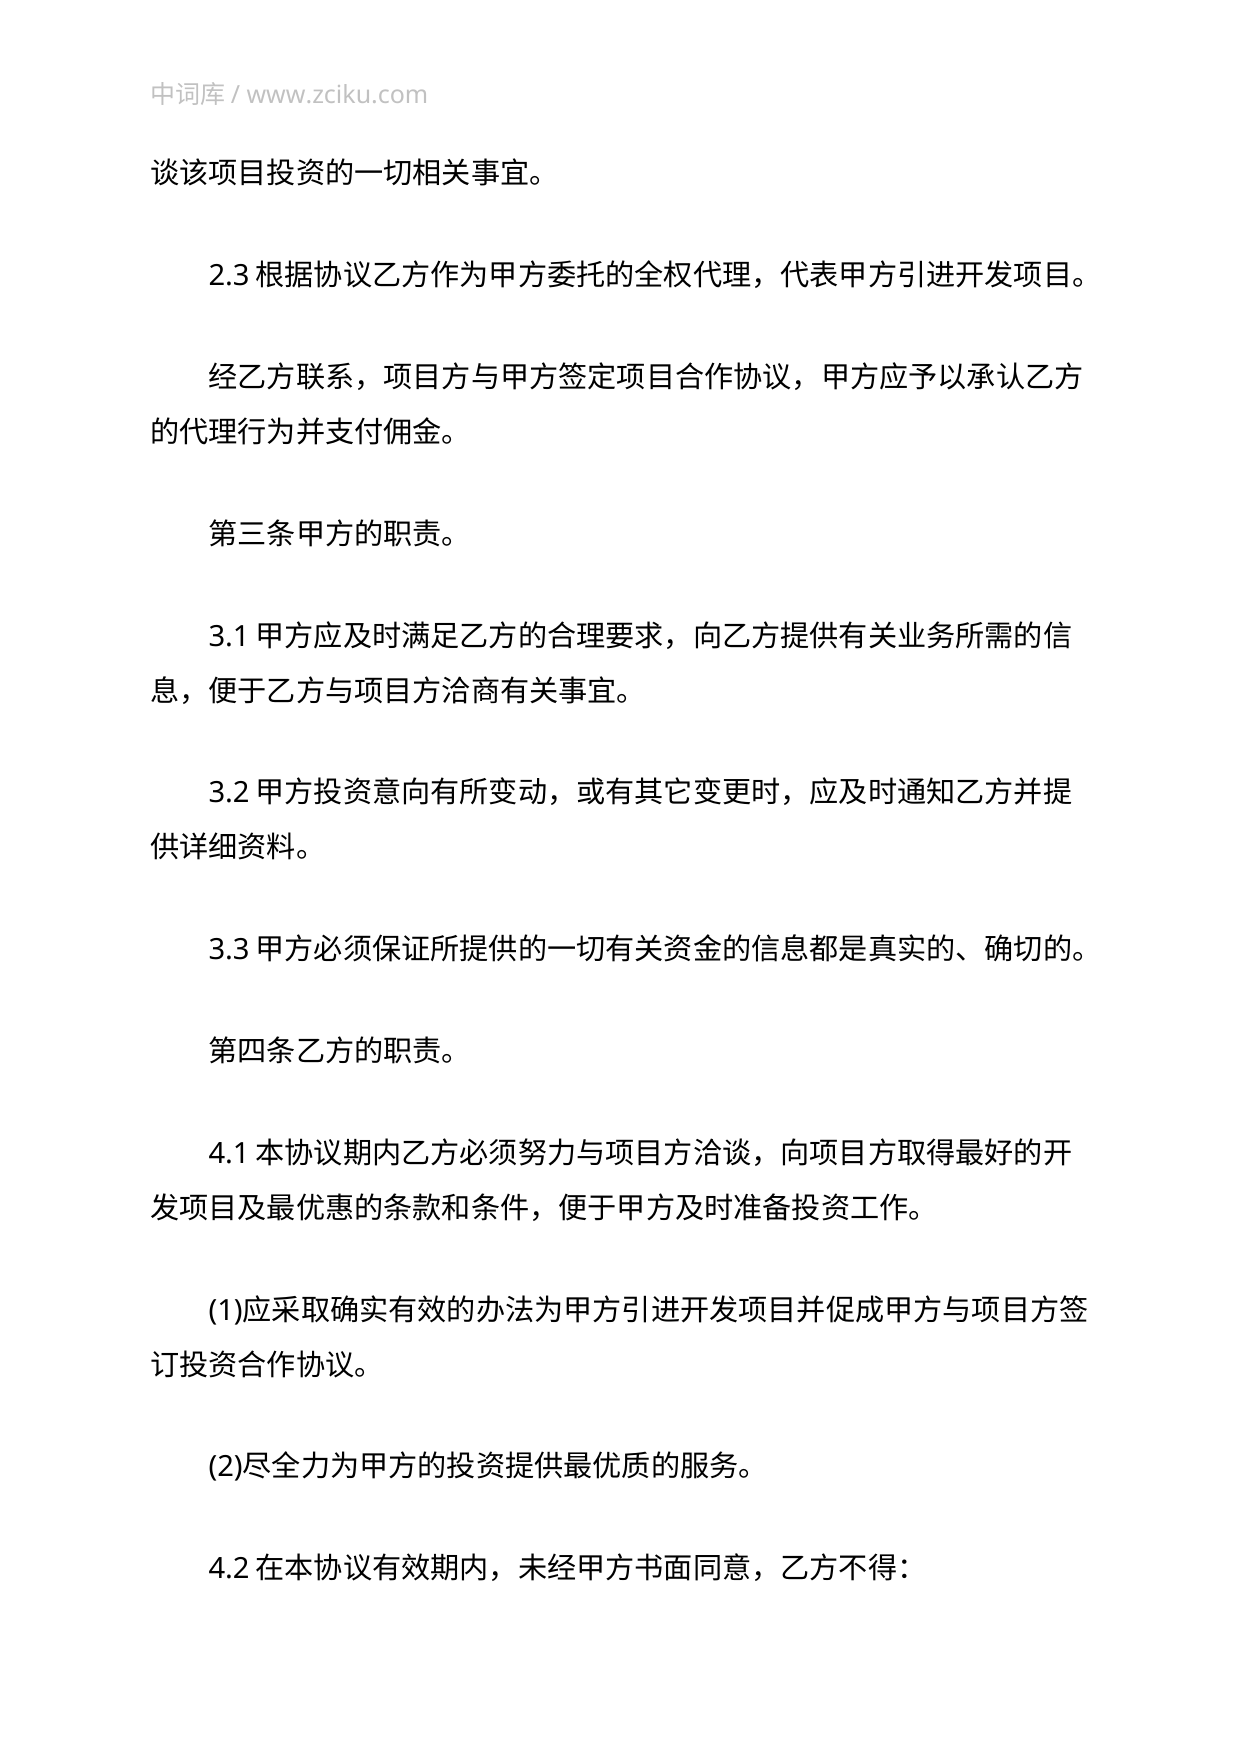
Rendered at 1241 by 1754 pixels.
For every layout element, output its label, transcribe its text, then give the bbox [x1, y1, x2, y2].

text 3.2甲方投资意向有所变动，或有其它变更时，应及时通知乙方并提供详细资料。 [150, 769, 1090, 866]
text 经乙方联系，项目方与甲方签定项目合作协议，甲方应予以承认乙方的代理行为并支付佣金。 [150, 354, 1090, 451]
text 2.3根据协议乙方作为甲方委托的全权代理，代表甲方引进开发项目。 [150, 252, 1090, 294]
text (2)尽全力为甲方的投资提供最优质的服务。 [150, 1443, 1090, 1485]
text (1)应采取确实有效的办法为甲方引进开发项目并促成甲方与项目方签订投资合作协议。 [150, 1286, 1090, 1383]
text 第三条甲方的职责。 [150, 510, 1090, 553]
text 第四条乙方的职责。 [150, 1028, 1090, 1070]
text 4.2在本协议有效期内，未经甲方书面同意，乙方不得： [150, 1545, 1090, 1587]
text 3.1甲方应及时满足乙方的合理要求，向乙方提供有关业务所需的信息，便于乙方与项目方洽商有关事宜。 [150, 612, 1090, 709]
text 4.1本协议期内乙方必须努力与项目方洽谈，向项目方取得最好的开发项目及最优惠的条款和条件，便于甲方及时准备投资工作。 [150, 1129, 1090, 1227]
text 3.3甲方必须保证所提供的一切有关资金的信息都是真实的、确切的。 [150, 926, 1090, 968]
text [150, 150, 1090, 192]
